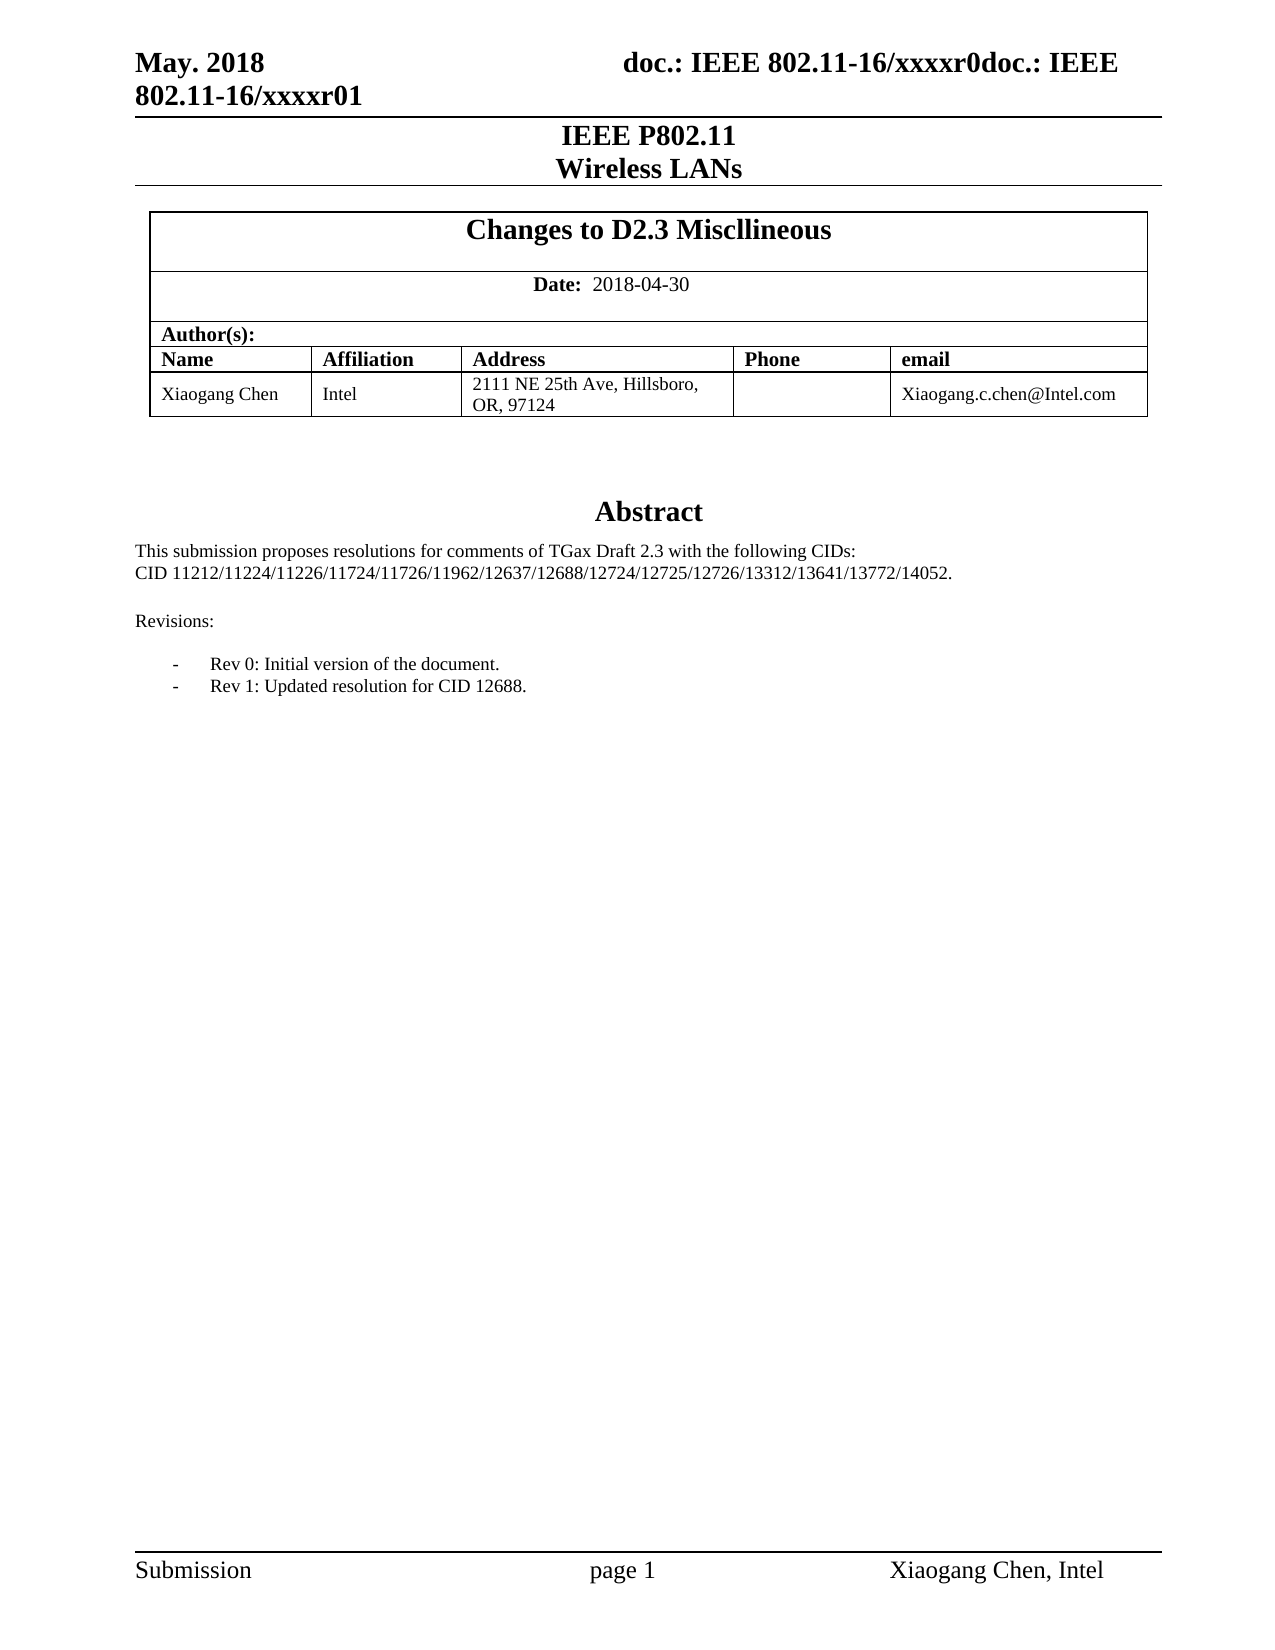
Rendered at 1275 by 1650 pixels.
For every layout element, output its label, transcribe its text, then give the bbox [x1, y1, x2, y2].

list Rev 1: Updated resolution for CID 12688. [172, 674, 1162, 696]
table_cell Xiaogang.c.chen@Intel.com [891, 373, 1147, 416]
table_cell email [891, 347, 1147, 371]
table_header Changes to D2.3 Miscllineous [151, 213, 1147, 271]
text Abstract [135, 494, 1162, 528]
table_cell Xiaogang Chen [151, 373, 311, 416]
table_cell Intel [312, 373, 461, 416]
table_cell Author(s): [151, 322, 1147, 346]
text CID 11212/11224/11226/11724/11726/11962/12637/12688/12724/12725/12726/13312/13641/13772/14052. [135, 562, 1162, 583]
text Revisions: [135, 610, 1162, 631]
list Rev 0: Initial version of the document. [172, 653, 1162, 674]
table_cell Address [462, 347, 733, 371]
text IEEE P802.11 Wireless LANs [135, 118, 1162, 185]
table_cell 2111 NE 25th Ave, Hillsboro, OR, 97124 [462, 373, 733, 416]
table_cell Affiliation [312, 347, 461, 371]
table_cell Phone [734, 347, 890, 371]
table_cell Date: 2018-04-30 [151, 272, 1147, 321]
text This submission proposes resolutions for comments of TGax Draft 2.3 with the following CIDs: [135, 540, 1162, 562]
table_cell [734, 373, 890, 416]
table_cell Name [151, 347, 311, 371]
